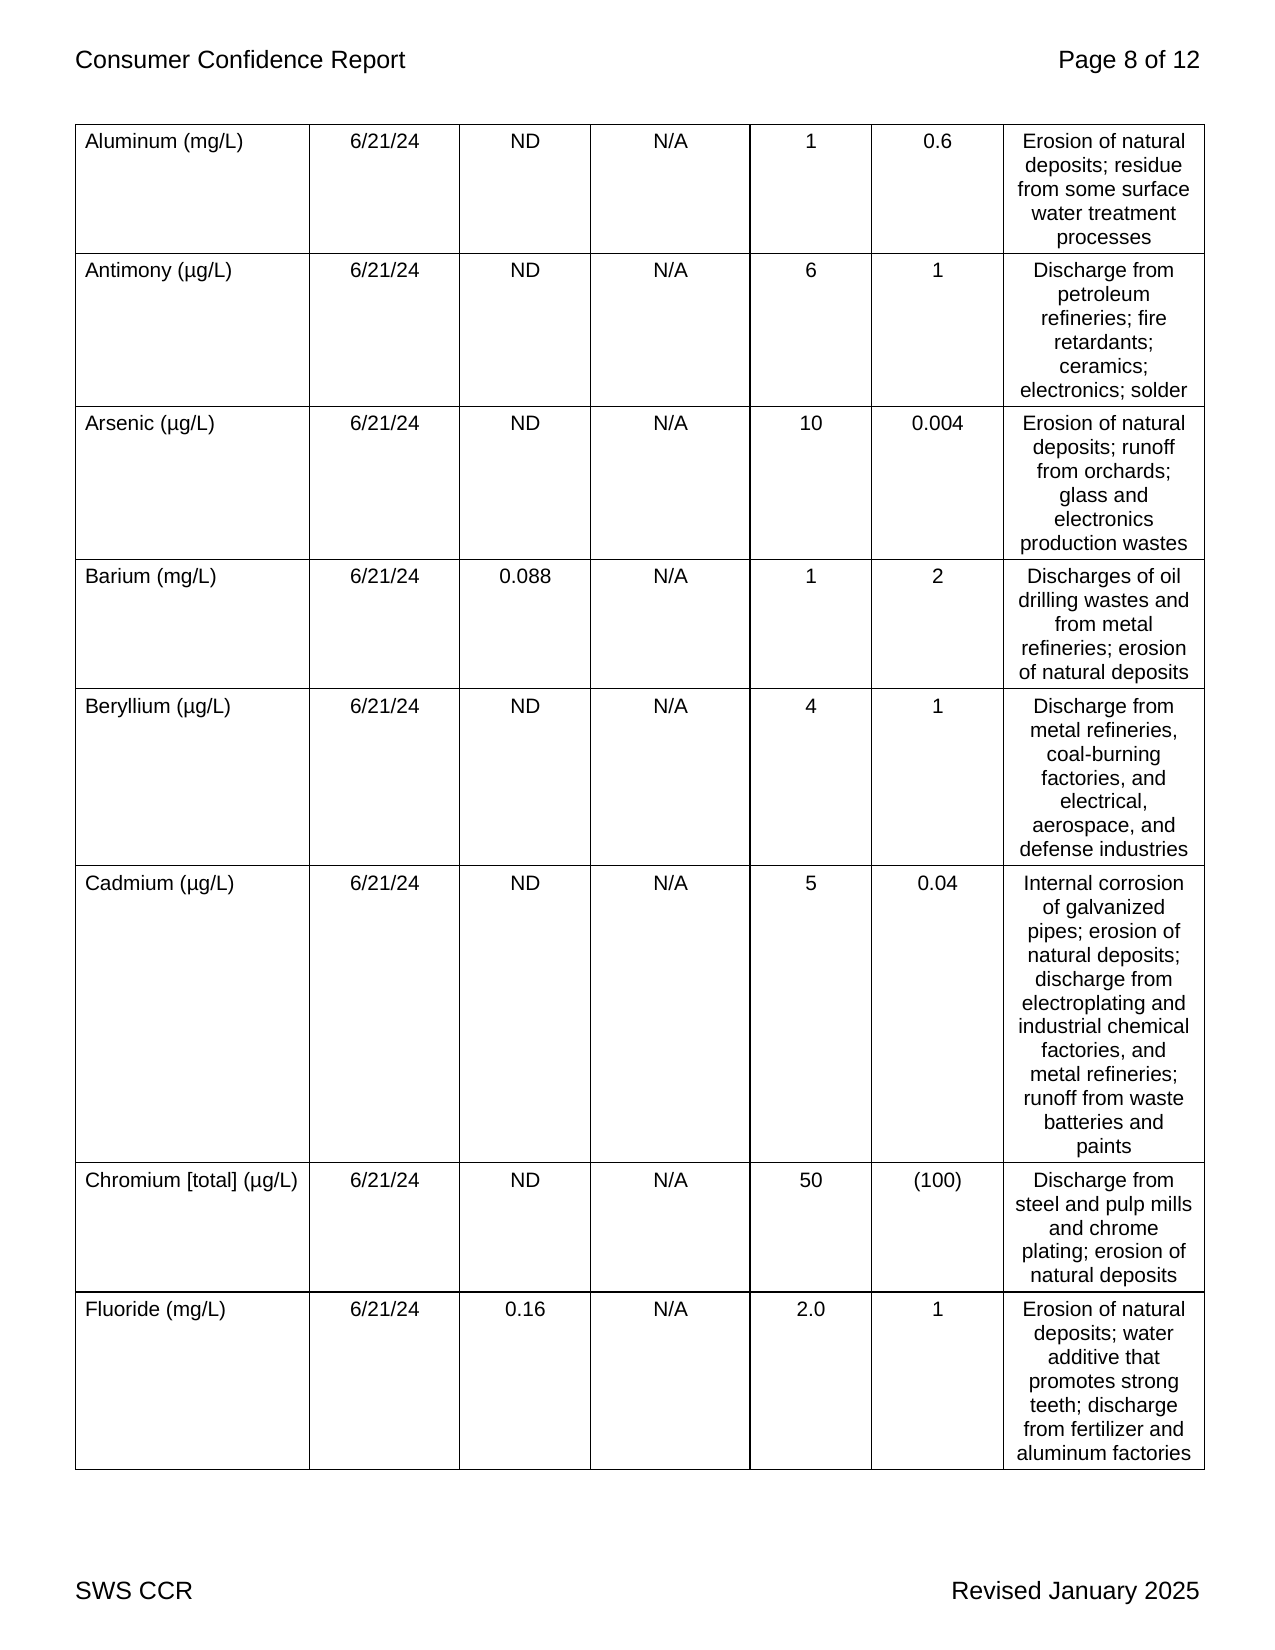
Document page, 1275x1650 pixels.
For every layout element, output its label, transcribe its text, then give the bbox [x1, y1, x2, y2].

table_cell Erosion of natural deposits; residue from some surface water treatment processes [1004, 125, 1204, 253]
table_cell Beryllium (µg/L) [76, 689, 309, 865]
table_cell Discharge from steel and pulp mills and chrome plating; erosion of natural deposits [1004, 1163, 1204, 1291]
table_cell 1 [872, 254, 1003, 406]
table_cell 5 [751, 866, 871, 1162]
table_cell 0.16 [460, 1293, 590, 1468]
table_cell Arsenic (µg/L) [76, 407, 309, 559]
table_cell N/A [591, 1163, 749, 1291]
table_cell 6/21/24 [310, 407, 459, 559]
table_cell N/A [591, 1293, 749, 1468]
table_cell 6/21/24 [310, 1293, 459, 1468]
table_cell ND [460, 254, 590, 406]
table_cell ND [460, 1163, 590, 1291]
table_cell ND [460, 125, 590, 253]
table_cell N/A [591, 254, 749, 406]
table_cell Antimony (µg/L) [76, 254, 309, 406]
table_cell Fluoride (mg/L) [76, 1293, 309, 1468]
table_cell Barium (mg/L) [76, 560, 309, 688]
table_cell 4 [751, 689, 871, 865]
table_cell (100) [872, 1163, 1003, 1291]
table_cell 1 [751, 125, 871, 253]
table_cell Erosion of natural deposits; water additive that promotes strong teeth; discharge from fertilizer and aluminum factories [1004, 1293, 1204, 1468]
table_cell 1 [751, 560, 871, 688]
table_cell N/A [591, 407, 749, 559]
table_cell 0.04 [872, 866, 1003, 1162]
table_cell Erosion of natural deposits; runoff from orchards; glass and electronics production wastes [1004, 407, 1204, 559]
table_cell Chromium [total] (µg/L) [76, 1163, 309, 1291]
table_cell N/A [591, 125, 749, 253]
table_cell 10 [751, 407, 871, 559]
table_cell 50 [751, 1163, 871, 1291]
table_cell Aluminum (mg/L) [76, 125, 309, 253]
table_cell ND [460, 689, 590, 865]
table_cell ND [460, 866, 590, 1162]
table_cell N/A [591, 689, 749, 865]
table_cell Discharges of oil drilling wastes and from metal refineries; erosion of natural deposits [1004, 560, 1204, 688]
table_cell Discharge from metal refineries, coal-burning factories, and electrical, aerospace, and defense industries [1004, 689, 1204, 865]
table_cell N/A [591, 866, 749, 1162]
table_cell 6/21/24 [310, 689, 459, 865]
table_cell 6 [751, 254, 871, 406]
table_cell 0.6 [872, 125, 1003, 253]
table_cell 0.004 [872, 407, 1003, 559]
table_cell Internal corrosion of galvanized pipes; erosion of natural deposits; discharge from electroplating and industrial chemical factories, and metal refineries; runoff from waste batteries and paints [1004, 866, 1204, 1162]
table_cell 0.088 [460, 560, 590, 688]
table_cell N/A [591, 560, 749, 688]
table_cell 6/21/24 [310, 125, 459, 253]
table_cell ND [460, 407, 590, 559]
table_cell 2.0 [751, 1293, 871, 1468]
table_cell 1 [872, 1293, 1003, 1468]
table_cell Discharge from petroleum refineries; fire retardants; ceramics; electronics; solder [1004, 254, 1204, 406]
table_cell 6/21/24 [310, 560, 459, 688]
table_cell 1 [872, 689, 1003, 865]
table_cell 2 [872, 560, 1003, 688]
table_cell 6/21/24 [310, 254, 459, 406]
table_cell Cadmium (µg/L) [76, 866, 309, 1162]
table_cell 6/21/24 [310, 866, 459, 1162]
table_cell 6/21/24 [310, 1163, 459, 1291]
